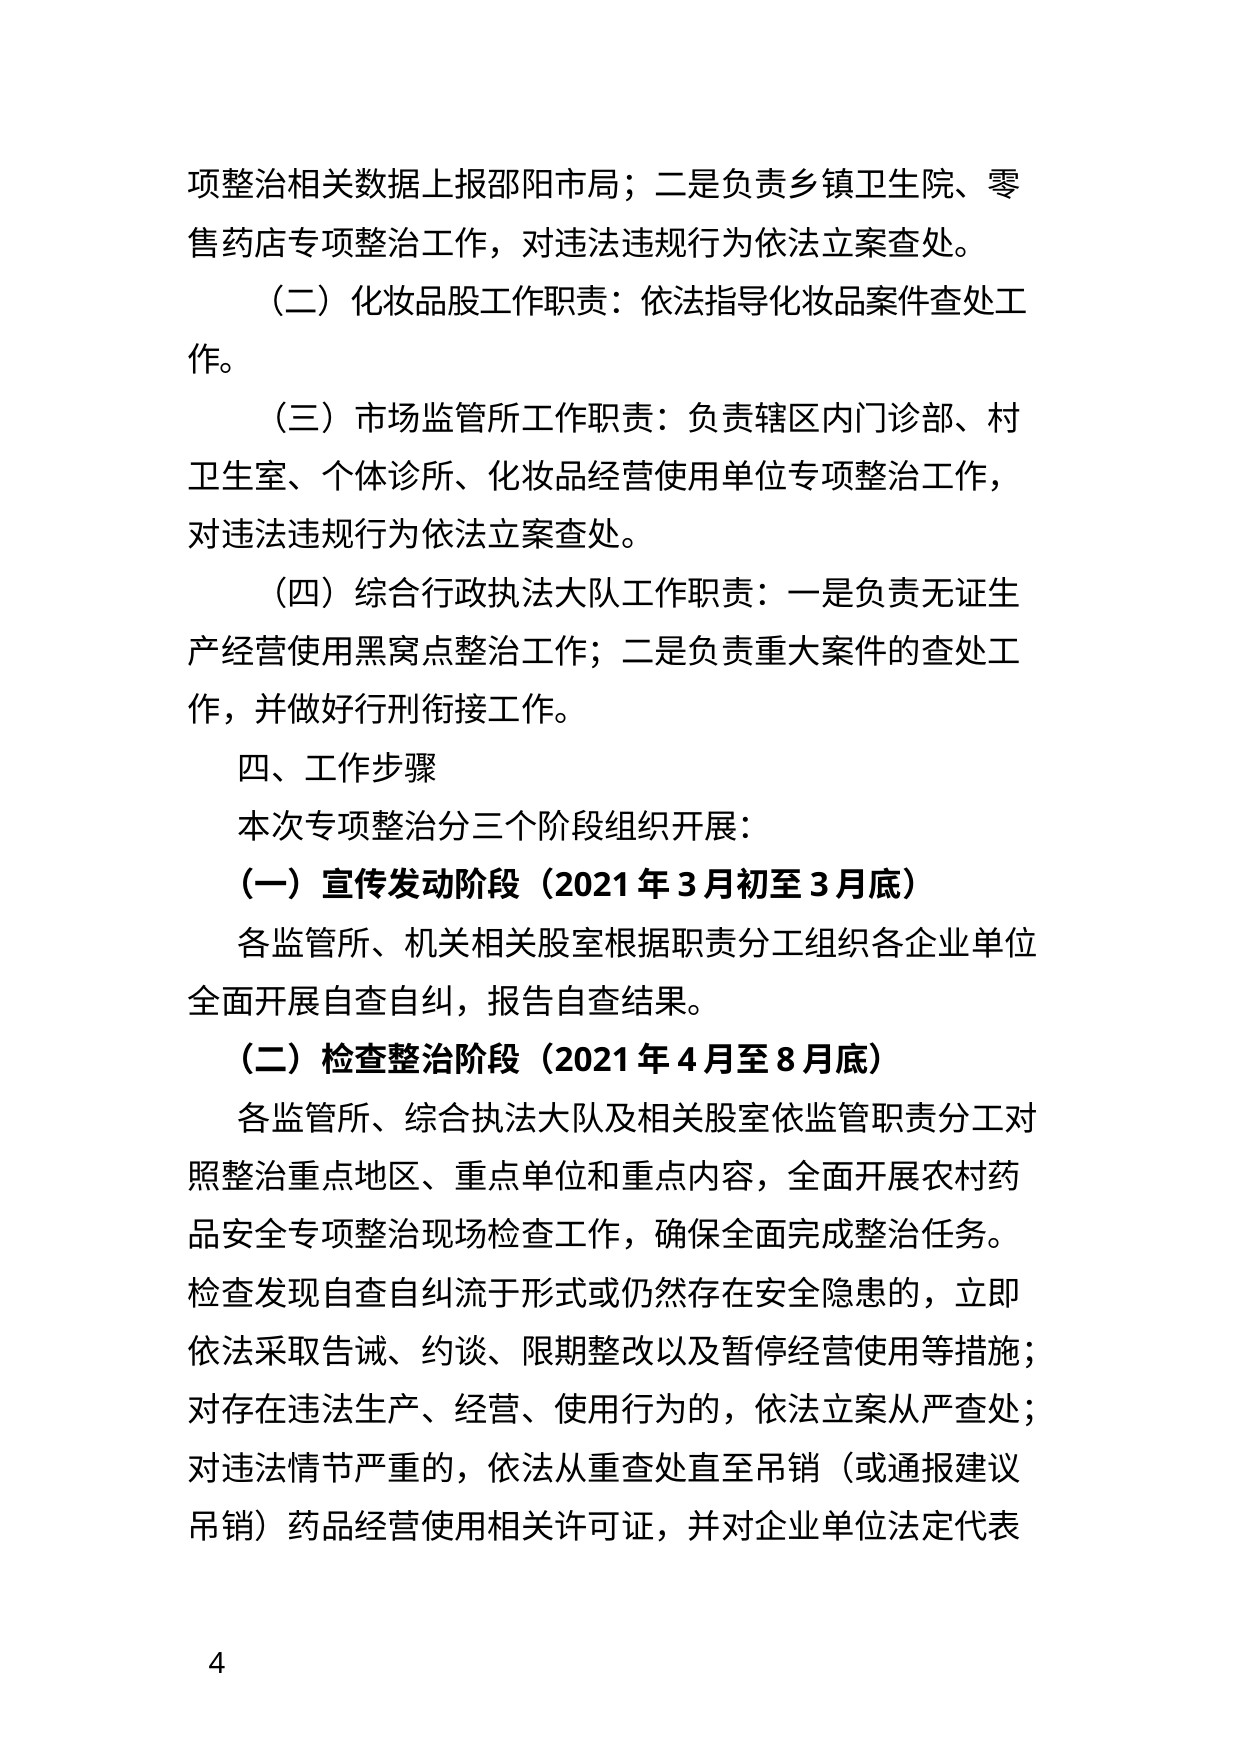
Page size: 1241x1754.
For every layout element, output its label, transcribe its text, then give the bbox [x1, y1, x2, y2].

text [187, 1083, 1053, 1550]
text 四、工作步骤 [187, 733, 1053, 792]
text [187, 150, 1053, 267]
text （二）检查整治阶段（2021年4月至8月底） [187, 1025, 1053, 1083]
text （三）市场监管所工作职责：负责辖区内门诊部、村卫生室、个体诊所、化妆品经营使用单位专项整治工作，对违法违规行为依法立案查处。 [187, 383, 1053, 558]
text 各监管所、机关相关股室根据职责分工组织各企业单位全面开展自查自纠，报告自查结果。 [187, 908, 1053, 1025]
text （二）化妆品股工作职责：依法指导化妆品案件查处工作。 [187, 267, 1053, 383]
text （一）宣传发动阶段（2021年3月初至3月底） [187, 850, 1053, 908]
text （四）综合行政执法大队工作职责：一是负责无证生产经营使用黑窝点整治工作；二是负责重大案件的查处工作，并做好行刑衔接工作。 [187, 558, 1053, 733]
text 本次专项整治分三个阶段组织开展： [187, 792, 1053, 850]
